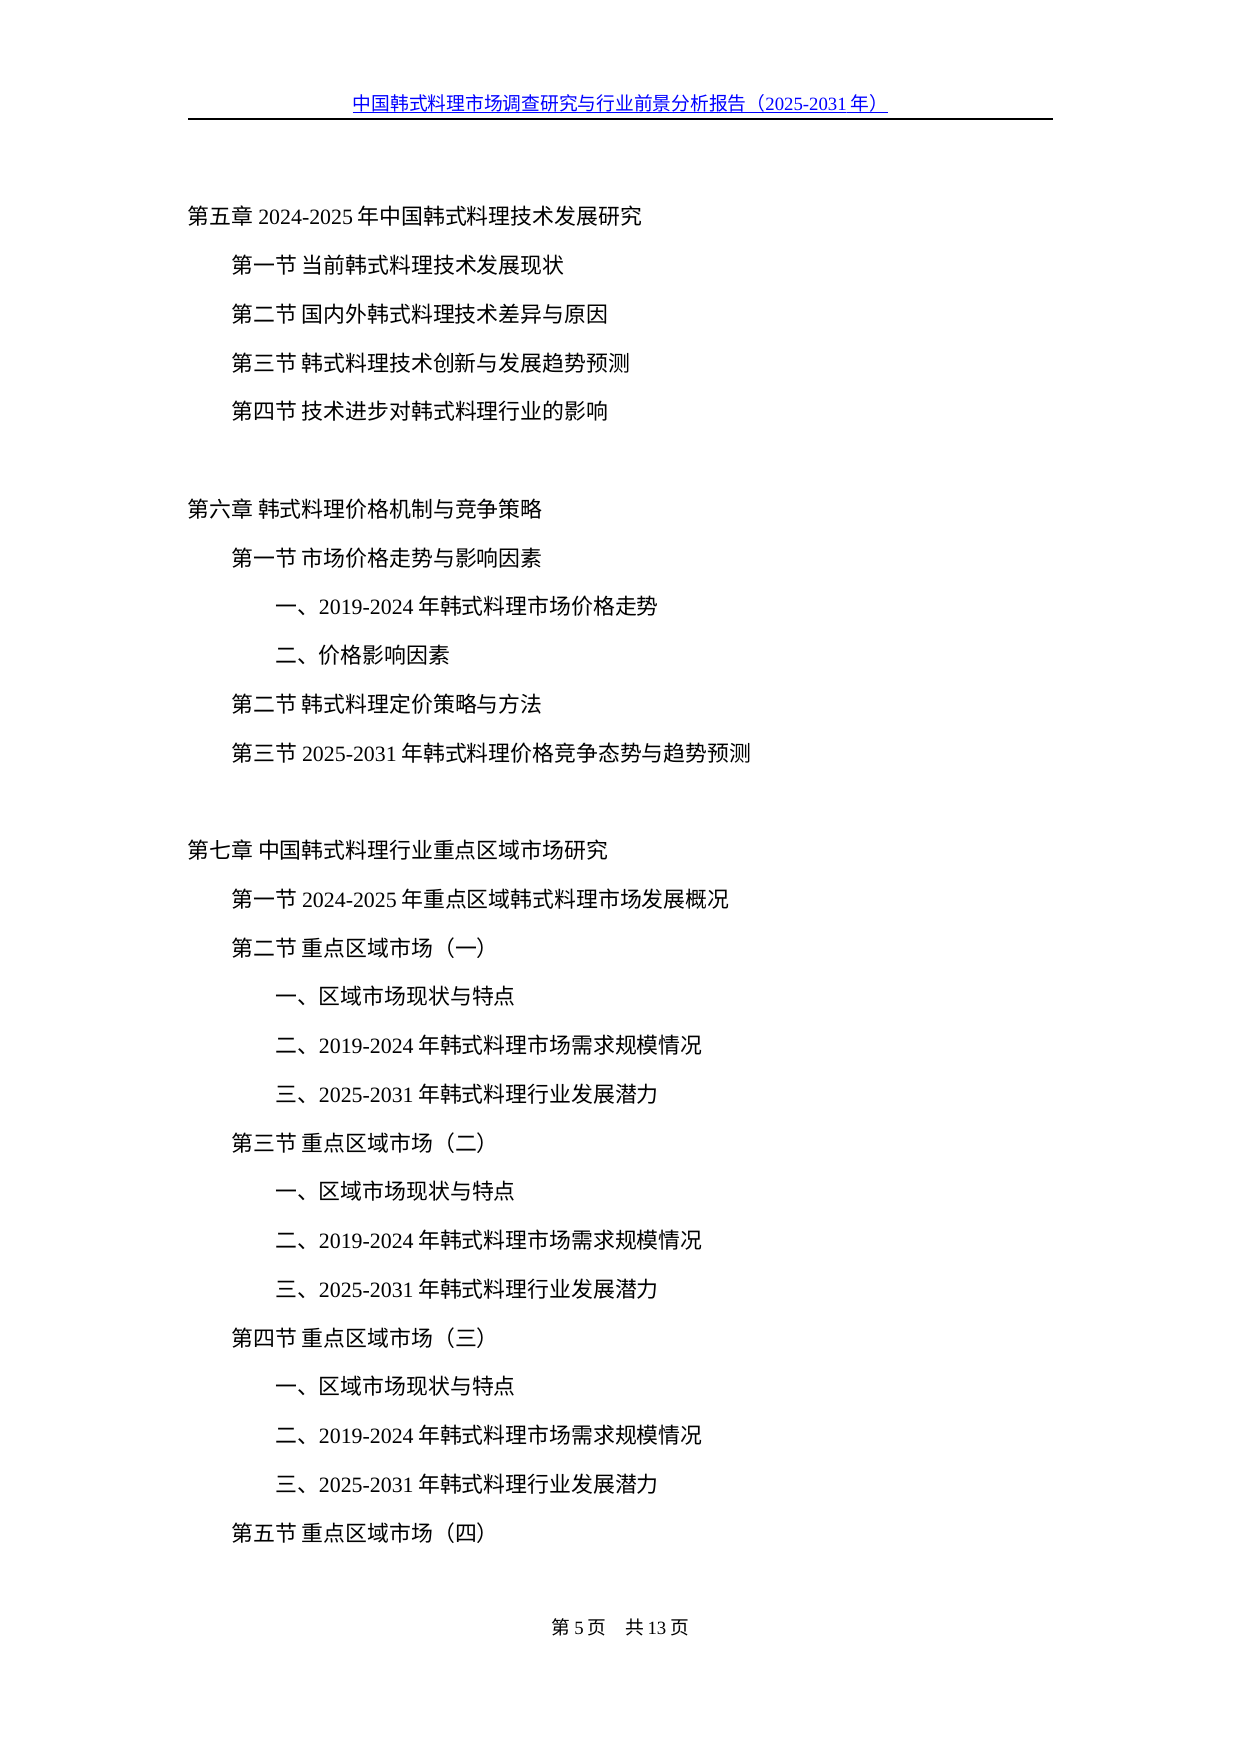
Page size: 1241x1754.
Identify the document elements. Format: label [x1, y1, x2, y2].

text [187, 150, 1053, 1548]
